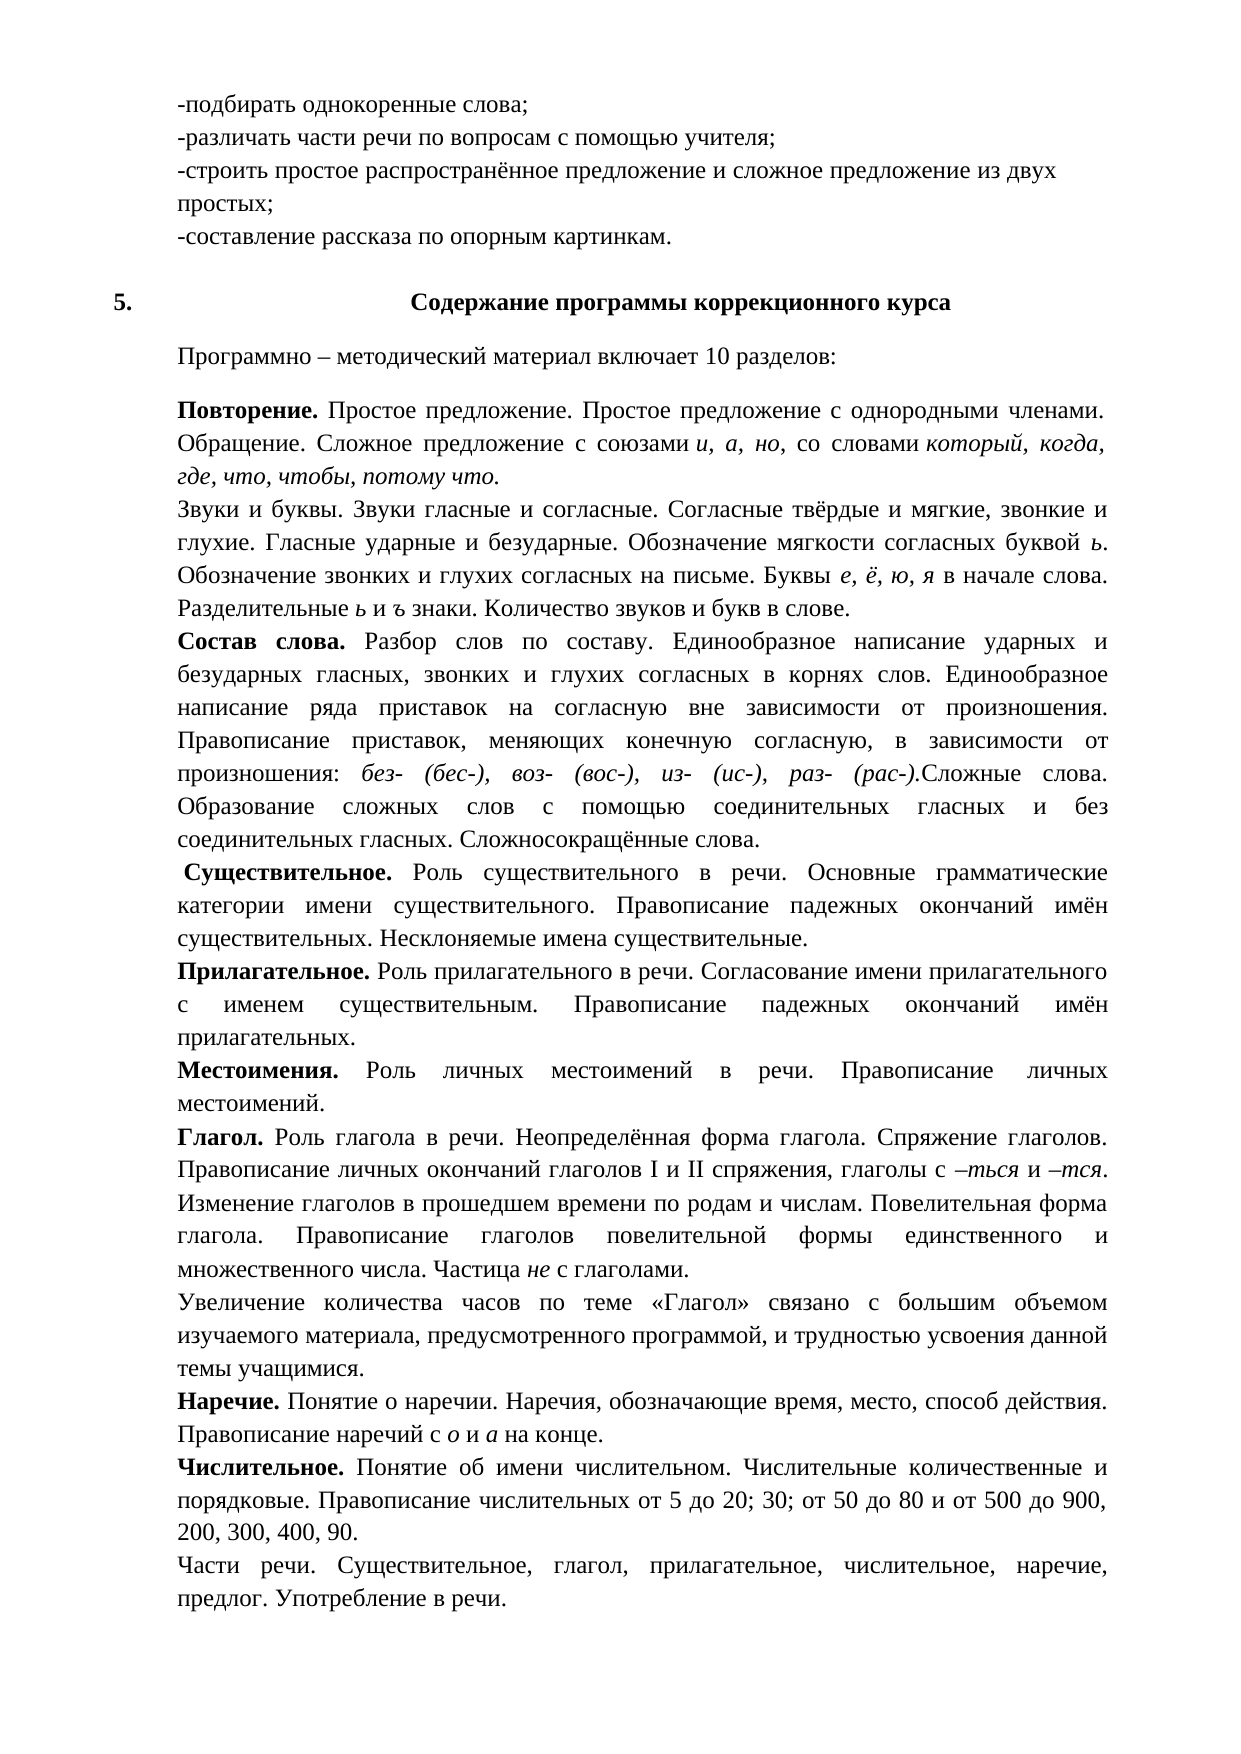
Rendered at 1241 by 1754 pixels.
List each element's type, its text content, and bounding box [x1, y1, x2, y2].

text Части речи. Существительное, глагол, прилагательное, числительное, наречие, предлог. Употребление в речи. [177, 1550, 1108, 1612]
text -различать части речи по вопросам с помощью учителя; [177, 122, 1209, 150]
text Наречие. Понятие о наречии. Наречия, обозначающие время, место, способ действия. Правописание наречий с о и а на конце. [177, 1386, 1108, 1447]
text -подбирать однокоренные слова; [177, 89, 1209, 117]
subtitle Содержание программы коррекционного курса [113, 287, 1209, 316]
text Увеличение количества часов по теме «Глагол» связано с большим объемом изучаемого материала, предусмотренного программой, и трудностью усвоения данной темы учащимися. [177, 1287, 1108, 1381]
text -строить простое распространённое предложение и сложное предложение из двух простых; [177, 155, 1108, 217]
text Повторение. Простое предложение. Простое предложение с однородными членами. Обращение. Сложное предложение с союзами и, а, но, со словами который, когда, где, что, чтобы, потому что. [177, 395, 1105, 490]
text Состав слова. Разбор слов по составу. Единообразное написание ударных и безударных гласных, звонких и глухих согласных в корнях слов. Единообразное написание ряда приставок на согласную вне зависимости от произношения. Правописание приставок, меняющих конечную согласную, в зависимости от произношения: без- (бес-), воз- (вос-), из- (ис-), раз- (рас-).Сложные слова. Образование сложных слов с помощью соединительных гласных и без соединительных гласных. Сложносокращённые слова. [177, 626, 1108, 853]
text Звуки и буквы. Звуки гласные и согласные. Согласные твёрдые и мягкие, звонкие и глухие. Гласные ударные и безударные. Обозначение мягкости согласных буквой ь. Обозначение звонких и глухих согласных на письме. Буквы е, ё, ю, я в начале слова. Разделительные ь и ъ знаки. Количество звуков и букв в слове. [177, 494, 1108, 622]
text Существительное. Роль существительного в речи. Основные грамматические категории имени существительного. Правописание падежных окончаний имён существительных. Несклоняемые имена существительные. [177, 857, 1108, 952]
text Местоимения. Роль личных местоимений в речи. Правописание личных местоимений. [177, 1056, 1108, 1117]
text Программно – методический материал включает 10 разделов: [177, 341, 1209, 370]
text Прилагательное. Роль прилагательного в речи. Согласование имени прилагательного с именем существительным. Правописание падежных окончаний имён прилагательных. [177, 956, 1108, 1051]
text Глагол. Роль глагола в речи. Неопределённая форма глагола. Спряжение глаголов. Правописание личных окончаний глаголов I и II спряжения, глаголы с –ться и –тся. Изменение глаголов в прошедшем времени по родам и числам. Повелительная форма глагола. Правописание глаголов повелительной формы единственного и множественного числа. Частица не с глаголами. [177, 1122, 1108, 1282]
text -составление рассказа по опорным картинкам. [177, 221, 1209, 250]
text 200, 300, 400, 90. [177, 1518, 1209, 1546]
text Числительное. Понятие об имени числительном. Числительные количественные и порядковые. Правописание числительных от 5 до 20; 30; от 50 до 80 и от 500 до 900, [177, 1452, 1108, 1514]
